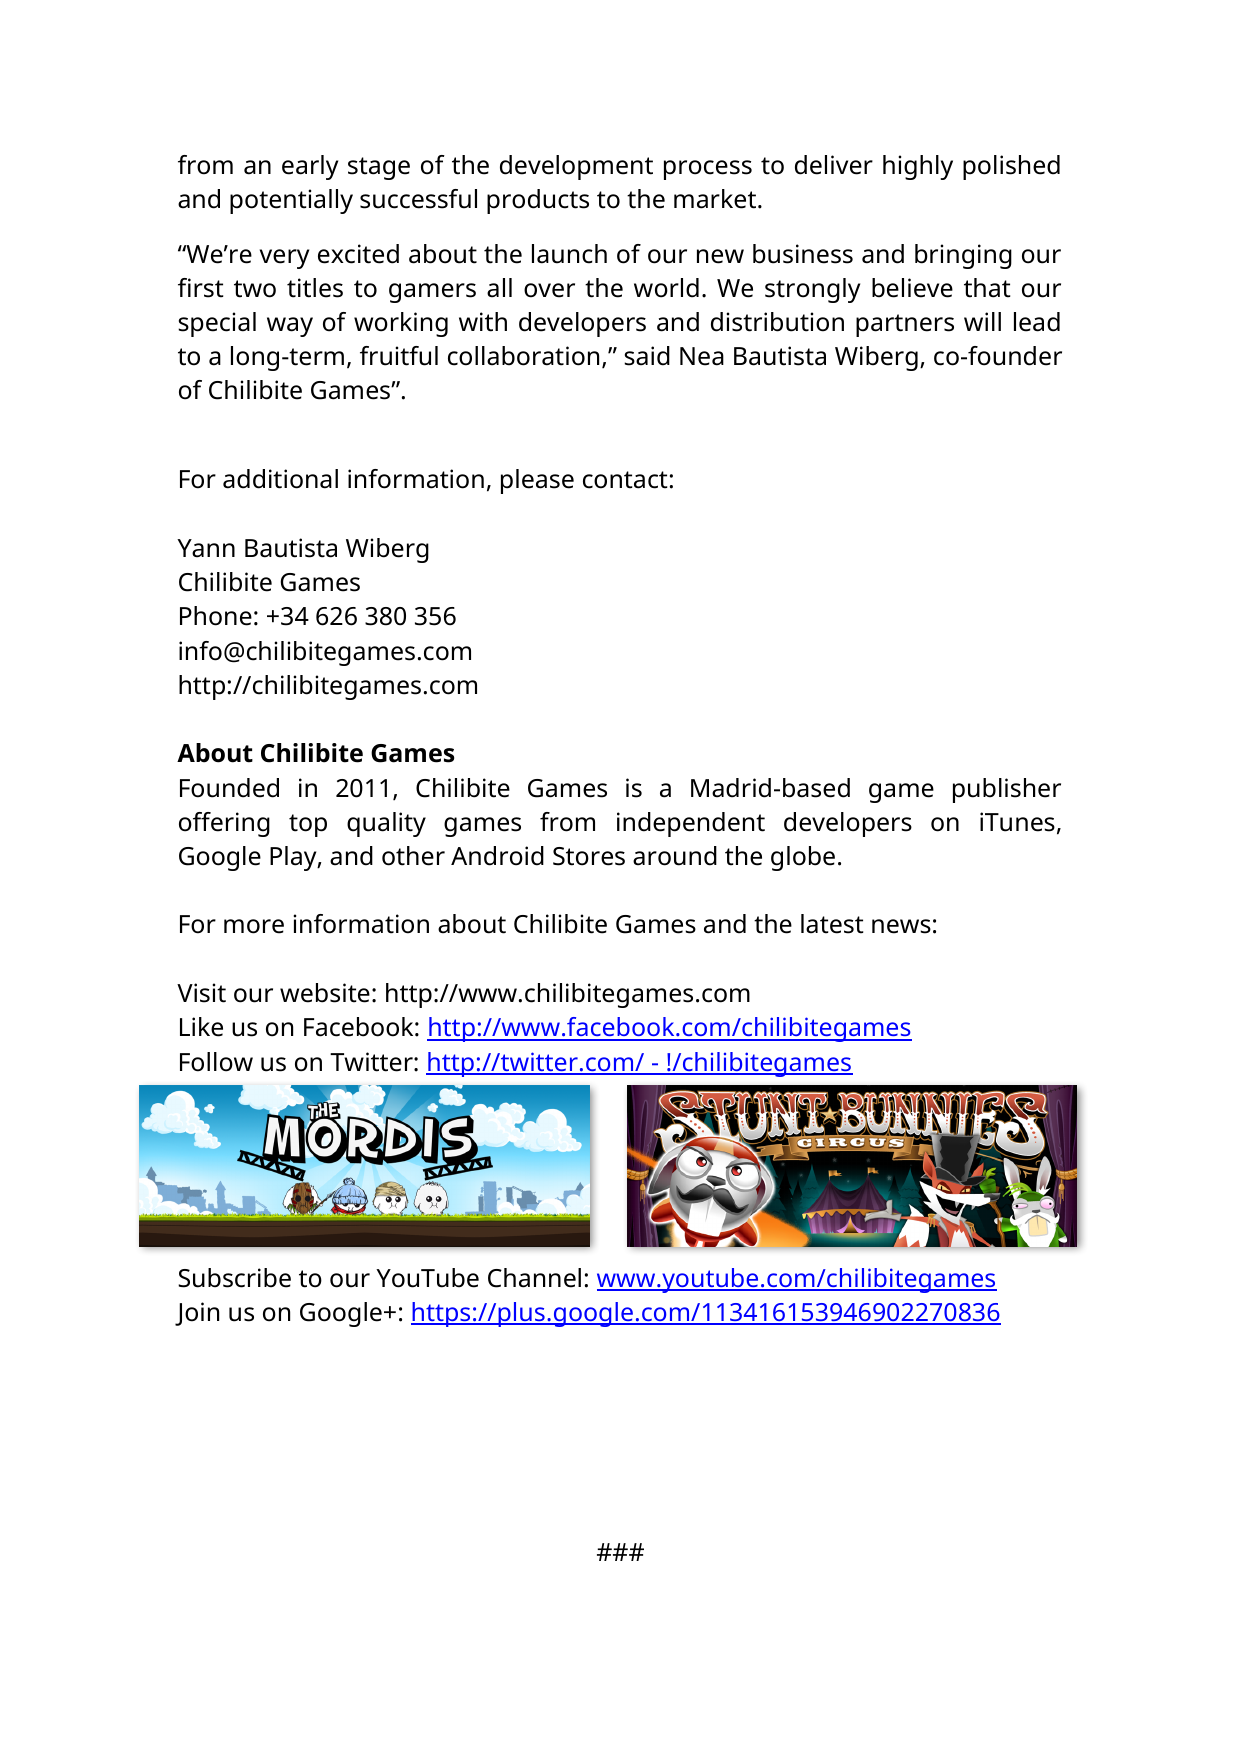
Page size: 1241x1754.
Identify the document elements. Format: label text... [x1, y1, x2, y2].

text Like us on Facebook: http://www.facebook.com/chilibitegames [177, 1010, 1063, 1044]
text Phone: +34 626 380 356 [177, 599, 1063, 633]
picture [627, 1085, 1077, 1247]
text About Chilibite Games [177, 736, 1063, 770]
text Founded in 2011, Chilibite Games is a Madrid-based game publisher offering top quality games from independent developers on iTunes, Google Play, and other Android Stores around the globe. [177, 770, 1063, 873]
picture [139, 1085, 590, 1247]
text ### [177, 1534, 1063, 1569]
text “We’re very excited about the launch of our new business and bringing our first two titles to gamers all over the world. We strongly believe that our special way of working with developers and distribution partners will lead to a long-term, fruitful collaboration,” said Nea Bautista Wiberg, co-founder of Chilibite Games”. [177, 237, 1063, 407]
text For additional information, please contact: [177, 462, 1063, 496]
text Chilibite Games [177, 565, 1063, 599]
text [177, 148, 1063, 216]
text For more information about Chilibite Games and the latest news: [177, 907, 1063, 941]
text Join us on Google+: https://plus.google.com/113416153946902270836 [177, 1295, 1063, 1329]
text Follow us on Twitter: http://twitter.com/ - !/chilibitegames [177, 1044, 1063, 1078]
text info@chilibitegames.com [177, 633, 1063, 667]
text Visit our website: http://www.chilibitegames.com [177, 976, 1063, 1010]
text http://chilibitegames.com [177, 668, 1063, 702]
text Yann Bautista Wiberg [177, 531, 1063, 564]
